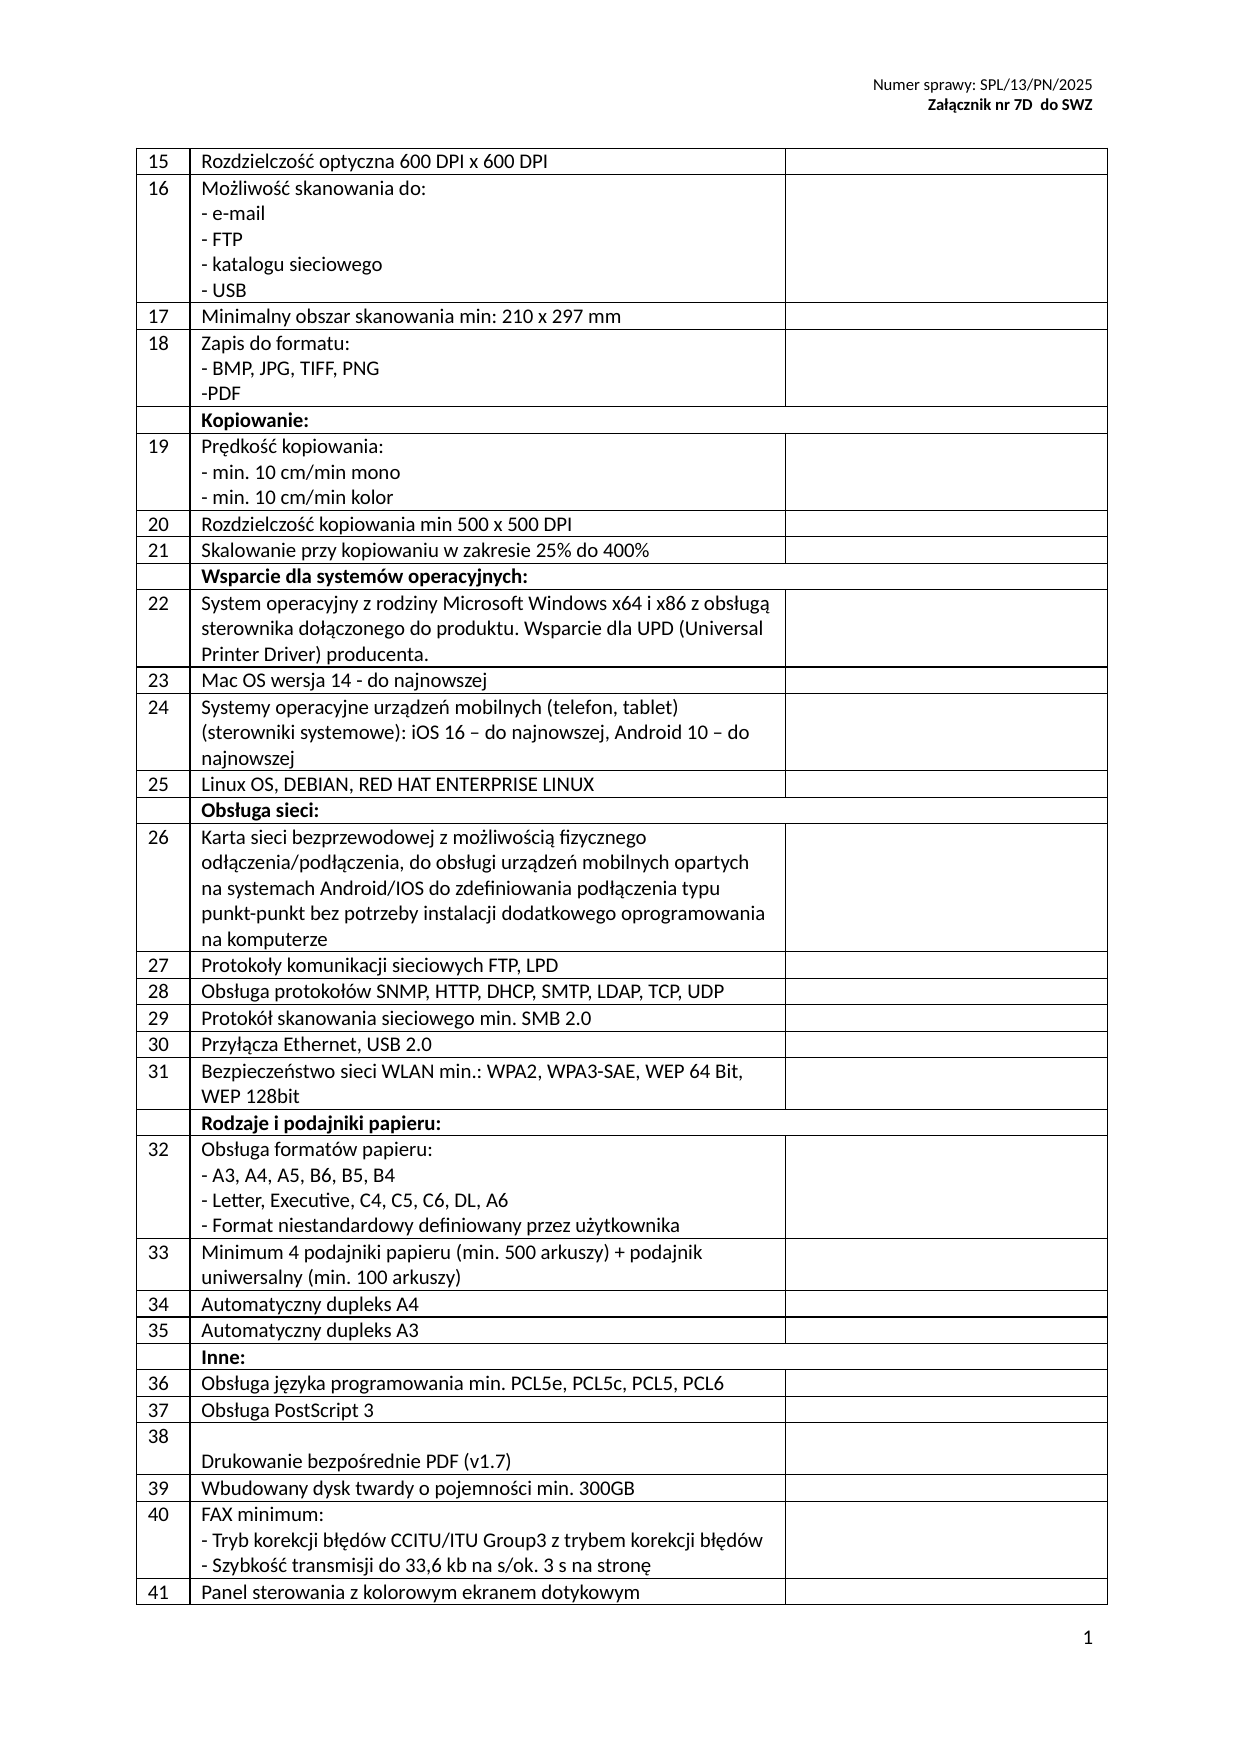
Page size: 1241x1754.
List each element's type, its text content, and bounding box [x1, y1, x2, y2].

table_cell Kopiowanie: [191, 407, 1107, 432]
table_cell Automatyczny dupleks A4 [191, 1291, 785, 1316]
table_cell [137, 1344, 189, 1369]
table_cell 24 [137, 694, 189, 770]
table_cell Obsługa języka programowania min. PCL5e, PCL5c, PCL5, PCL6 [191, 1370, 785, 1396]
table_cell Obsługa formatów papieru: - A3, A4, A5, B6, B5, B4 - Letter, Executive, C4, C5, C6, DL, A6 - Format niestandardowy definiowany przez użytkownika [191, 1136, 785, 1238]
table_cell Skalowanie przy kopiowaniu w zakresie 25% do 400% [191, 537, 785, 563]
table_cell 20 [137, 511, 189, 536]
table_cell 30 [137, 1032, 189, 1057]
table_cell [786, 1318, 1107, 1343]
table_cell 33 [137, 1239, 189, 1290]
table_cell Drukowanie bezpośrednie PDF (v1.7) [191, 1423, 785, 1474]
table_cell Wsparcie dla systemów operacyjnych: [191, 564, 1107, 589]
table_cell Panel sterowania z kolorowym ekranem dotykowym [191, 1579, 785, 1604]
table_cell Obsługa protokołów SNMP, HTTP, DHCP, SMTP, LDAP, TCP, UDP [191, 979, 785, 1004]
table_cell [786, 330, 1107, 406]
table_cell [786, 1058, 1107, 1109]
table_cell 40 [137, 1502, 189, 1578]
table_cell [786, 1475, 1107, 1501]
table_cell Rozdzielczość kopiowania min 500 x 500 DPI [191, 511, 785, 536]
table_cell 22 [137, 590, 189, 666]
table_cell Zapis do formatu: - BMP, JPG, TIFF, PNG -PDF [191, 330, 785, 406]
table_cell [786, 1370, 1107, 1396]
table_cell 36 [137, 1370, 189, 1396]
table_cell 15 [137, 149, 189, 174]
table_cell [786, 1502, 1107, 1578]
table_cell Inne: [191, 1344, 1107, 1369]
table_cell [786, 1239, 1107, 1290]
table_cell 41 [137, 1579, 189, 1604]
table_cell 29 [137, 1005, 189, 1031]
table_cell [786, 952, 1107, 978]
table_cell [137, 1110, 189, 1135]
table_cell FAX minimum: - Tryb korekcji błędów CCITU/ITU Group3 z trybem korekcji błędów - Szybkość transmisji do 33,6 kb na s/ok. 3 s na stronę [191, 1502, 785, 1578]
table_cell Możliwość skanowania do: - e-mail - FTP - katalogu sieciowego - USB [191, 175, 785, 302]
table_cell Linux OS, DEBIAN, RED HAT ENTERPRISE LINUX [191, 771, 785, 797]
table_cell 26 [137, 824, 189, 951]
table_cell [786, 771, 1107, 797]
table_cell 34 [137, 1291, 189, 1316]
table_cell [137, 407, 189, 432]
table_cell [786, 824, 1107, 951]
table_cell 25 [137, 771, 189, 797]
table_cell Rozdzielczość optyczna 600 DPI x 600 DPI [191, 149, 785, 174]
table_cell [786, 1423, 1107, 1474]
table_cell Mac OS wersja 14 - do najnowszej [191, 668, 785, 693]
table_cell Rodzaje i podajniki papieru: [191, 1110, 1107, 1135]
table_cell [786, 511, 1107, 536]
table_cell Wbudowany dysk twardy o pojemności min. 300GB [191, 1475, 785, 1501]
table_cell 35 [137, 1318, 189, 1343]
table_cell Przyłącza Ethernet, USB 2.0 [191, 1032, 785, 1057]
table_cell 17 [137, 303, 189, 329]
table_cell 39 [137, 1475, 189, 1501]
table_cell [786, 1579, 1107, 1604]
table_cell [786, 694, 1107, 770]
table_cell [786, 537, 1107, 563]
table_cell 37 [137, 1397, 189, 1422]
table_cell [786, 979, 1107, 1004]
table_cell 31 [137, 1058, 189, 1109]
table_cell [786, 1136, 1107, 1238]
table_cell 21 [137, 537, 189, 563]
table_cell Minimalny obszar skanowania min: 210 x 297 mm [191, 303, 785, 329]
table_cell 27 [137, 952, 189, 978]
table_cell [137, 564, 189, 589]
table_cell Systemy operacyjne urządzeń mobilnych (telefon, tablet) (sterowniki systemowe): iOS 16 – do najnowszej, Android 10 – do najnowszej [191, 694, 785, 770]
table_cell Prędkość kopiowania: - min. 10 cm/min mono - min. 10 cm/min kolor [191, 434, 785, 510]
table_cell Protokoły komunikacji sieciowych FTP, LPD [191, 952, 785, 978]
table_cell 38 [137, 1423, 189, 1474]
table_cell [786, 303, 1107, 329]
table_cell [786, 1005, 1107, 1031]
table_cell [786, 668, 1107, 693]
table_cell 18 [137, 330, 189, 406]
table_cell 23 [137, 668, 189, 693]
table_cell Obsługa sieci: [191, 798, 1107, 823]
table_cell System operacyjny z rodziny Microsoft Windows x64 i x86 z obsługą sterownika dołączonego do produktu. Wsparcie dla UPD (Universal Printer Driver) producenta. [191, 590, 785, 666]
table_cell [786, 1397, 1107, 1422]
table_cell Karta sieci bezprzewodowej z możliwością fizycznego odłączenia/podłączenia, do obsługi urządzeń mobilnych opartych na systemach Android/IOS do zdefiniowania podłączenia typu punkt-punkt bez potrzeby instalacji dodatkowego oprogramowania na komputerze [191, 824, 785, 951]
table_cell [786, 149, 1107, 174]
table_cell Protokół skanowania sieciowego min. SMB 2.0 [191, 1005, 785, 1031]
table_cell Automatyczny dupleks A3 [191, 1318, 785, 1343]
table_cell [137, 798, 189, 823]
table_cell [786, 590, 1107, 666]
table_cell [786, 175, 1107, 302]
table_cell Bezpieczeństwo sieci WLAN min.: WPA2, WPA3-SAE, WEP 64 Bit, WEP 128bit [191, 1058, 785, 1109]
table_cell Minimum 4 podajniki papieru (min. 500 arkuszy) + podajnik uniwersalny (min. 100 arkuszy) [191, 1239, 785, 1290]
table_cell 28 [137, 979, 189, 1004]
table_cell [786, 1032, 1107, 1057]
table_cell Obsługa PostScript 3 [191, 1397, 785, 1422]
table_cell [786, 434, 1107, 510]
table_cell 19 [137, 434, 189, 510]
table_cell 16 [137, 175, 189, 302]
table_cell 32 [137, 1136, 189, 1238]
table_cell [786, 1291, 1107, 1316]
